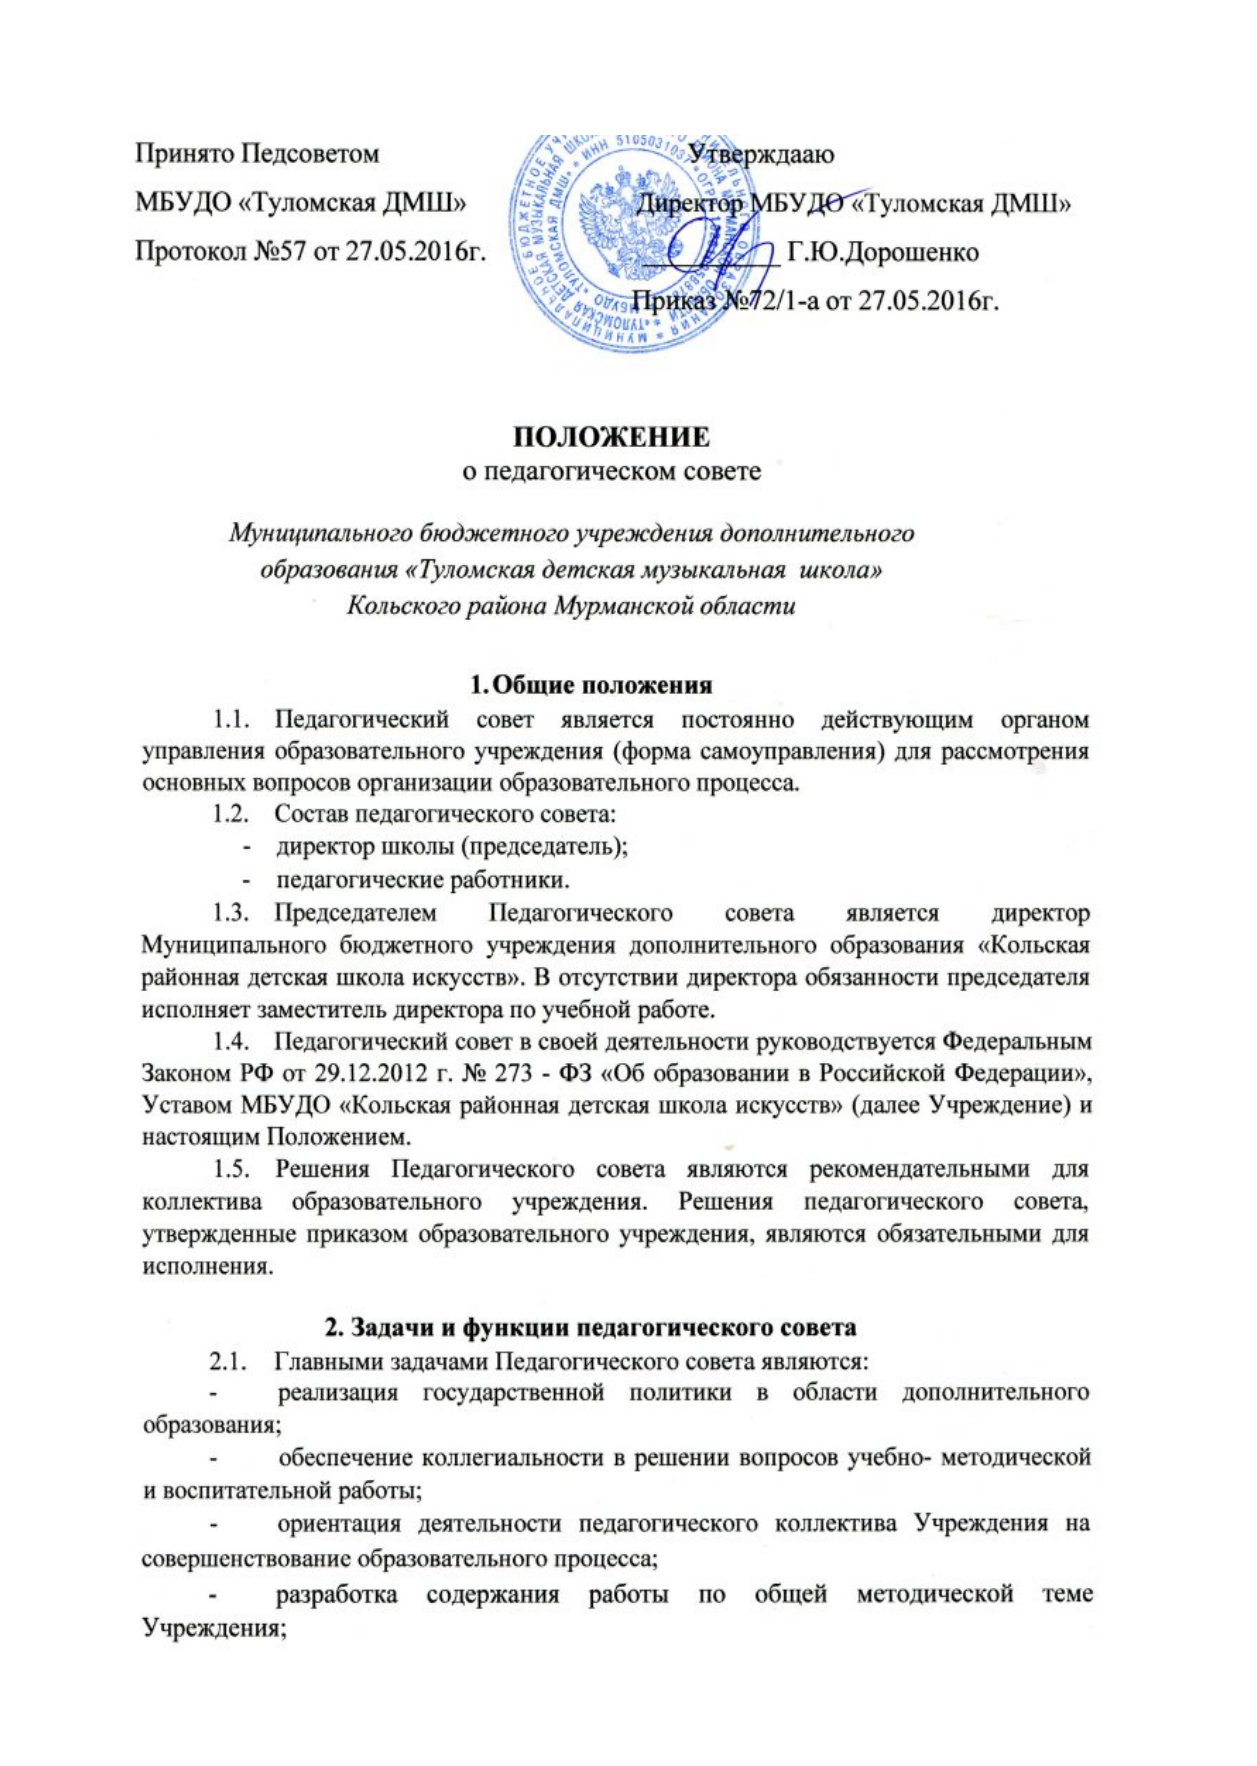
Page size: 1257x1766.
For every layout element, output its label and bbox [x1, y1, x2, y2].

picture [129, 135, 1103, 1649]
